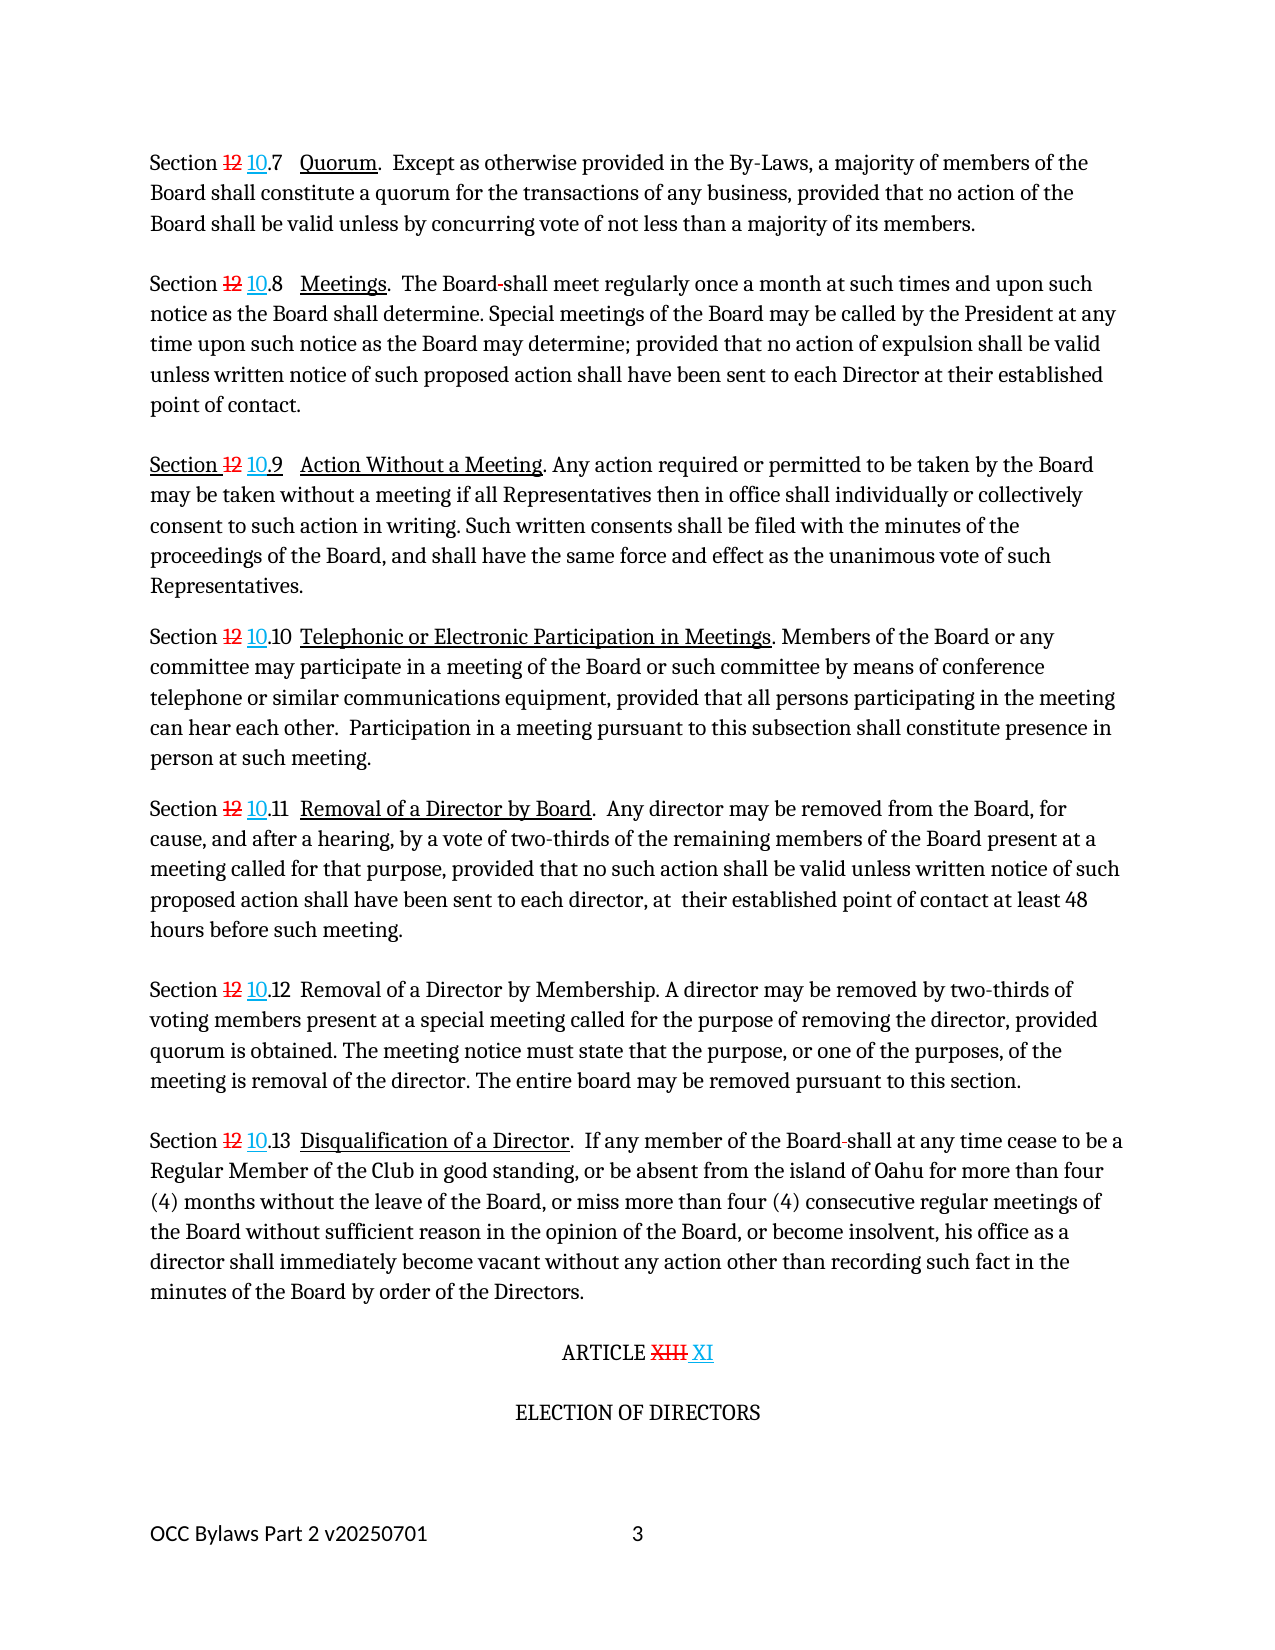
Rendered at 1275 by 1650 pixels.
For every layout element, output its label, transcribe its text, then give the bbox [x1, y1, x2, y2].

text ARTICLE XIII XI [150, 1339, 1125, 1366]
text Section 12 10.9 Action Without a Meeting. Any action required or permitted to be taken by the Board may be taken without a meeting if all Representatives then in office shall individually or collectively consent to such action in writing. Such written consents shall be filed with the minutes of the proceedings of the Board, and shall have the same force and effect as the unanimous vote of such Representatives. [150, 452, 1125, 599]
text Section 12 10.11 Removal of a Director by Board. Any director may be removed from the Board, for cause, and after a hearing, by a vote of two-thirds of the remaining members of the Board present at a meeting called for that purpose, provided that no such action shall be valid unless written notice of such proposed action shall have been sent to each director, at their established point of contact at least 48 hours before such meeting. [150, 796, 1125, 943]
text Section 12 10.7 Quorum. Except as otherwise provided in the By-Laws, a majority of members of the Board shall constitute a quorum for the transactions of any business, provided that no action of the Board shall be valid unless by concurring vote of not less than a majority of its members. [150, 150, 1125, 237]
text Section 12 10.10 Telephonic or Electronic Participation in Meetings. Members of the Board or any committee may participate in a meeting of the Board or such committee by means of conference telephone or similar communications equipment, provided that all persons participating in the meeting can hear each other. Participation in a meeting pursuant to this subsection shall constitute presence in person at such meeting. [150, 624, 1125, 771]
text Section 12 10.8 Meetings. The Board shall meet regularly once a month at such times and upon such notice as the Board shall determine. Special meetings of the Board may be called by the President at any time upon such notice as the Board may determine; provided that no action of expulsion shall be valid unless written notice of such proposed action shall have been sent to each Director at their established point of contact. [150, 271, 1125, 418]
text Section 12 10.12 Removal of a Director by Membership. A director may be removed by two-thirds of voting members present at a special meeting called for the purpose of removing the director, provided quorum is obtained. The meeting notice must state that the purpose, or one of the purposes, of the meeting is removal of the director. The entire board may be removed pursuant to this section. [150, 977, 1125, 1094]
text ELECTION OF DIRECTORS [150, 1400, 1125, 1426]
text Section 12 10.13 Disqualification of a Director. If any member of the Board shall at any time cease to be a Regular Member of the Club in good standing, or be absent from the island of Oahu for more than four (4) months without the leave of the Board, or miss more than four (4) consecutive regular meetings of the Board without sufficient reason in the opinion of the Board, or become insolvent, his office as a director shall immediately become vacant without any action other than recording such fact in the minutes of the Board by order of the Directors. [150, 1128, 1125, 1306]
